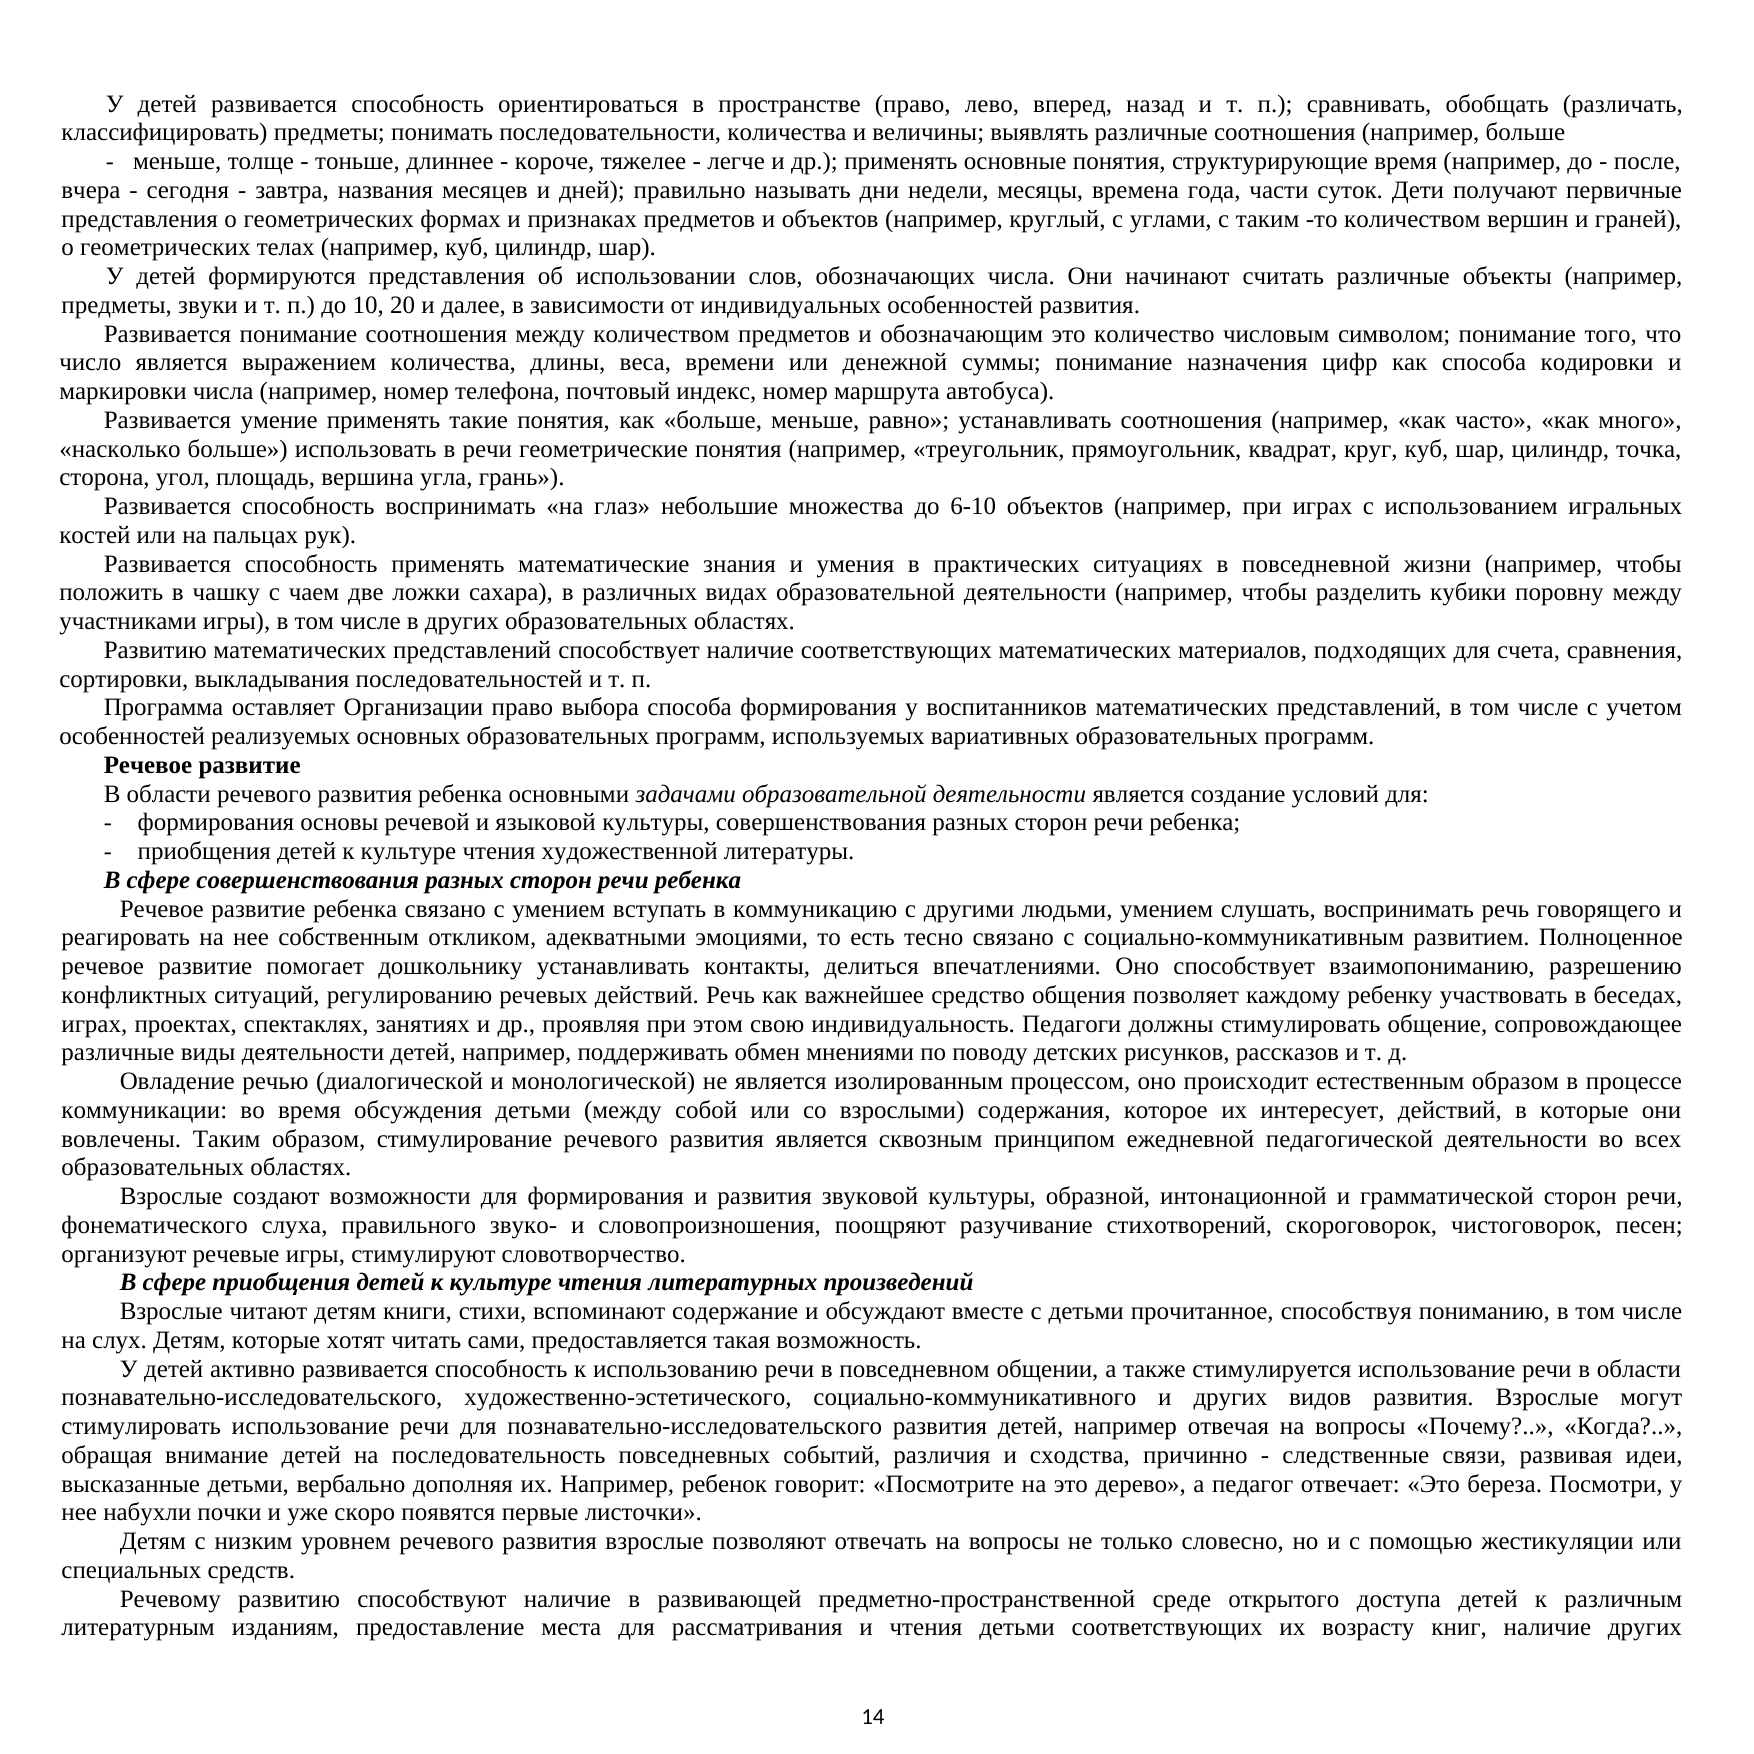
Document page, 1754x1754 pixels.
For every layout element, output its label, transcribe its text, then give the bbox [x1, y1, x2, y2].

text В сфере приобщения детей к культуре чтения литературных произведений [61, 1267, 1686, 1296]
text У детей развивается способность ориентироваться в пространстве (право, лево, вперед, назад и т. п.); сравнивать, обобщать (различать, классифицировать) предметы; понимать последовательности, количества и величины; выявлять различные соотношения (например, больше [61, 89, 1684, 146]
text У детей активно развивается способность к использованию речи в повседневном общении, а также стимулируется использование речи в области познавательно-исследовательского, художественно-эстетического, социально-коммуникативного и других видов развития. Взрослые могут стимулировать использование речи для познавательно-исследовательского развития детей, например отвечая на вопросы «Почему?..», «Когда?..», обращая внимание детей на последовательность повседневных событий, различия и сходства, причинно - следственные связи, развивая идеи, высказанные детьми, вербально дополняя их. Например, ребенок говорит: «Посмотрите на это дерево», а педагог отвечает: «Это береза. Посмотри, у нее набухли почки и уже скоро появятся первые листочки». [61, 1354, 1684, 1526]
text В сфере совершенствования разных сторон речи ребенка [59, 865, 1686, 894]
text Программа оставляет Организации право выбора способа формирования у воспитанников математических представлений, в том числе с учетом особенностей реализуемых основных образовательных программ, используемых вариативных образовательных программ. [59, 692, 1684, 750]
list меньше, толще - тоньше, длиннее - короче, тяжелее - легче и др.); применять основные понятия, структурирующие время (например, до - после, вчера - сегодня - завтра, названия месяцев и дней); правильно называть дни недели, месяцы, времена года, части суток. Дети получают первичные представления о геометрических формах и признаках предметов и объектов (например, круглый, с углами, с таким -то количеством вершин и граней), о геометрических телах (например, куб, цилиндр, шар). [61, 146, 1684, 261]
text Взрослые читают детям книги, стихи, вспоминают содержание и обсуждают вместе с детьми прочитанное, способствуя пониманию, в том числе на слух. Детям, которые хотят читать сами, предоставляется такая возможность. [61, 1296, 1684, 1354]
text Детям с низким уровнем речевого развития взрослые позволяют отвечать на вопросы не только словесно, но и с помощью жестикуляции или специальных средств. [61, 1526, 1684, 1584]
text У детей формируются представления об использовании слов, обозначающих числа. Они начинают считать различные объекты (например, предметы, звуки и т. п.) до 10, 20 и далее, в зависимости от индивидуальных особенностей развития. [61, 261, 1684, 319]
text Развивается умение применять такие понятия, как «больше, меньше, равно»; устанавливать соотношения (например, «как часто», «как много», «насколько больше») использовать в речи геометрические понятия (например, «треугольник, прямоугольник, квадрат, круг, куб, шар, цилиндр, точка, сторона, угол, площадь, вершина угла, грань»). [59, 405, 1684, 491]
list приобщения детей к культуре чтения художественной литературы. [59, 836, 1686, 865]
text Взрослые создают возможности для формирования и развития звуковой культуры, образной, интонационной и грамматической сторон речи, фонематического слуха, правильного звуко- и словопроизношения, поощряют разучивание стихотворений, скороговорок, чистоговорок, песен; организуют речевые игры, стимулируют словотворчество. [61, 1181, 1684, 1267]
text Развитию математических представлений способствует наличие соответствующих математических материалов, подходящих для счета, сравнения, сортировки, выкладывания последовательностей и т. п. [59, 635, 1684, 692]
text В области речевого развития ребенка основными задачами образовательной деятельности является создание условий для: [59, 779, 1686, 807]
text Развивается способность применять математические знания и умения в практических ситуациях в повседневной жизни (например, чтобы положить в чашку с чаем две ложки сахара), в различных видах образовательной деятельности (например, чтобы разделить кубики поровну между участниками игры), в том числе в других образовательных областях. [59, 549, 1684, 635]
text Речевое развитие ребенка связано с умением вступать в коммуникацию с другими людьми, умением слушать, воспринимать речь говорящего и реагировать на нее собственным откликом, адекватными эмоциями, то есть тесно связано с социально-коммуникативным развитием. Полноценное речевое развитие помогает дошкольнику устанавливать контакты, делиться впечатлениями. Оно способствует взаимопониманию, разрешению конфликтных ситуаций, регулированию речевых действий. Речь как важнейшее средство общения позволяет каждому ребенку участвовать в беседах, играх, проектах, спектаклях, занятиях и др., проявляя при этом свою индивидуальность. Педагоги должны стимулировать общение, сопровождающее различные виды деятельности детей, например, поддерживать обмен мнениями по поводу детских рисунков, рассказов и т. д. [61, 894, 1684, 1066]
text Развивается способность воспринимать «на глаз» небольшие множества до 6-10 объектов (например, при играх с использованием игральных костей или на пальцах рук). [59, 491, 1684, 549]
text Речевое развитие [59, 750, 1686, 779]
text Развивается понимание соотношения между количеством предметов и обозначающим это количество числовым символом; понимание того, что число является выражением количества, длины, веса, времени или денежной суммы; понимание назначения цифр как способа кодировки и маркировки числа (например, номер телефона, почтовый индекс, номер маршрута автобуса). [59, 319, 1684, 405]
list формирования основы речевой и языковой культуры, совершенствования разных сторон речи ребенка; [59, 807, 1686, 836]
text Овладение речью (диалогической и монологической) не является изолированным процессом, оно происходит естественным образом в процессе коммуникации: во время обсуждения детьми (между собой или со взрослыми) содержания, которое их интересует, действий, в которые они вовлечены. Таким образом, стимулирование речевого развития является сквозным принципом ежедневной педагогической деятельности во всех образовательных областях. [61, 1066, 1684, 1181]
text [61, 1584, 1684, 1641]
